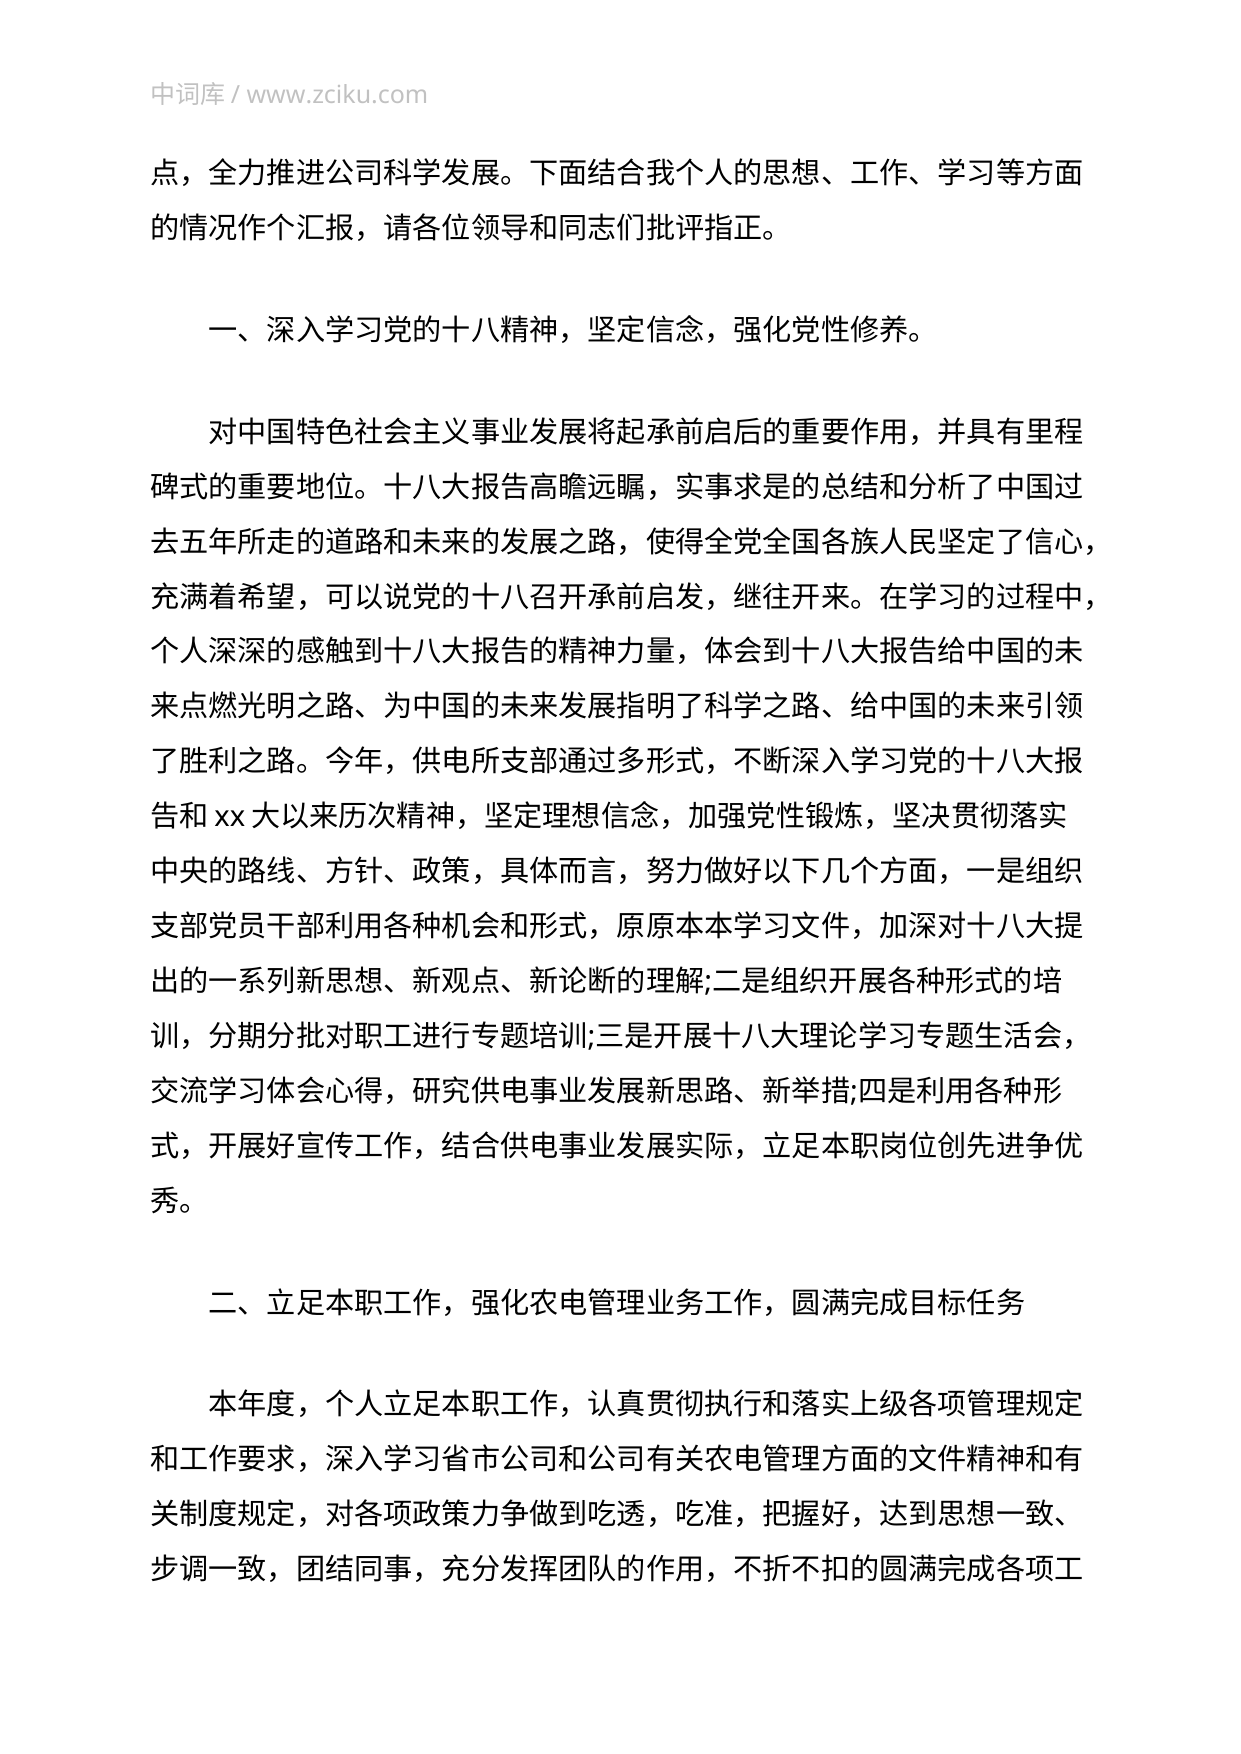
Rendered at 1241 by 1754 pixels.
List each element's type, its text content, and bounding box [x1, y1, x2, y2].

text 一、深入学习党的十八精神，坚定信念，强化党性修养。 [150, 307, 1090, 349]
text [150, 150, 1090, 247]
text 二、立足本职工作，强化农电管理业务工作，圆满完成目标任务 [150, 1279, 1090, 1321]
text 对中国特色社会主义事业发展将起承前启后的重要作用，并具有里程碑式的重要地位。十八大报告高瞻远瞩，实事求是的总结和分析了中国过去五年所走的道路和未来的发展之路，使得全党全国各族人民坚定了信心，充满着希望，可以说党的十八召开承前启发，继往开来。在学习的过程中，个人深深的感触到十八大报告的精神力量，体会到十八大报告给中国的未来点燃光明之路、为中国的未来发展指明了科学之路、给中国的未来引领了胜利之路。今年，供电所支部通过多形式，不断深入学习党的十八大报告和xx大以来历次精神，坚定理想信念，加强党性锻炼，坚决贯彻落实中央的路线、方针、政策，具体而言，努力做好以下几个方面，一是组织支部党员干部利用各种机会和形式，原原本本学习文件，加深对十八大提出的一系列新思想、新观点、新论断的理解;二是组织开展各种形式的培训，分期分批对职工进行专题培训;三是开展十八大理论学习专题生活会，交流学习体会心得，研究供电事业发展新思路、新举措;四是利用各种形式，开展好宣传工作，结合供电事业发展实际，立足本职岗位创先进争优秀。 [150, 408, 1090, 1220]
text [150, 1381, 1090, 1588]
